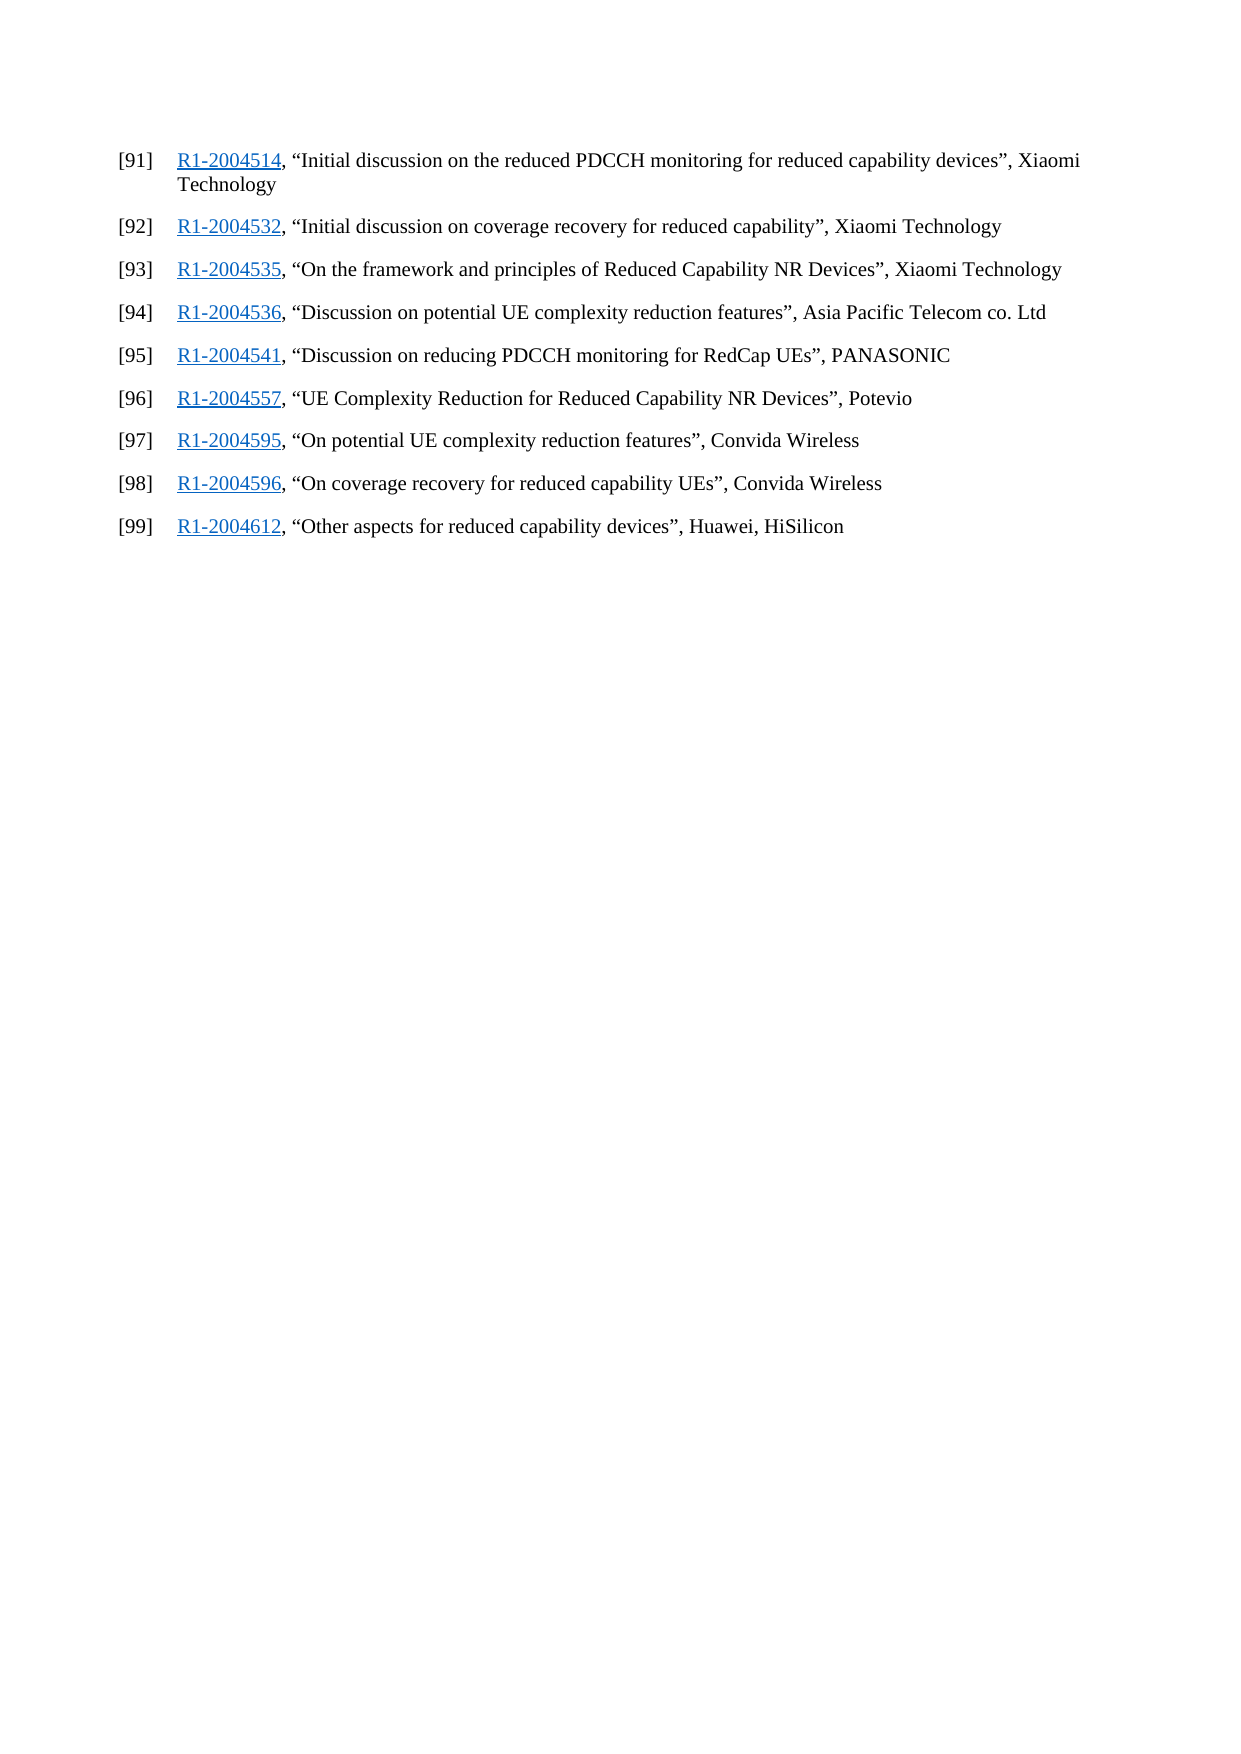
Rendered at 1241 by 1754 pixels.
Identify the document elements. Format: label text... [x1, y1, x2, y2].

text [94] R1-2004536, “Discussion on potential UE complexity reduction features”, Asia Pacific Telecom co. Ltd [118, 300, 1122, 324]
text [98] R1-2004596, “On coverage recovery for reduced capability UEs”, Convida Wireless [118, 471, 1122, 495]
text [96] R1-2004557, “UE Complexity Reduction for Reduced Capability NR Devices”, Potevio [118, 386, 1122, 410]
text [91] R1-2004514, “Initial discussion on the reduced PDCCH monitoring for reduced capability devices”, Xiaomi Technology [118, 147, 1122, 196]
text [93] R1-2004535, “On the framework and principles of Reduced Capability NR Devices”, Xiaomi Technology [118, 257, 1122, 281]
text [99] R1-2004612, “Other aspects for reduced capability devices”, Huawei, HiSilicon [118, 514, 1122, 538]
text [92] R1-2004532, “Initial discussion on coverage recovery for reduced capability”, Xiaomi Technology [118, 214, 1122, 238]
text [97] R1-2004595, “On potential UE complexity reduction features”, Convida Wireless [118, 428, 1122, 452]
text [95] R1-2004541, “Discussion on reducing PDCCH monitoring for RedCap UEs”, PANASONIC [118, 343, 1122, 367]
